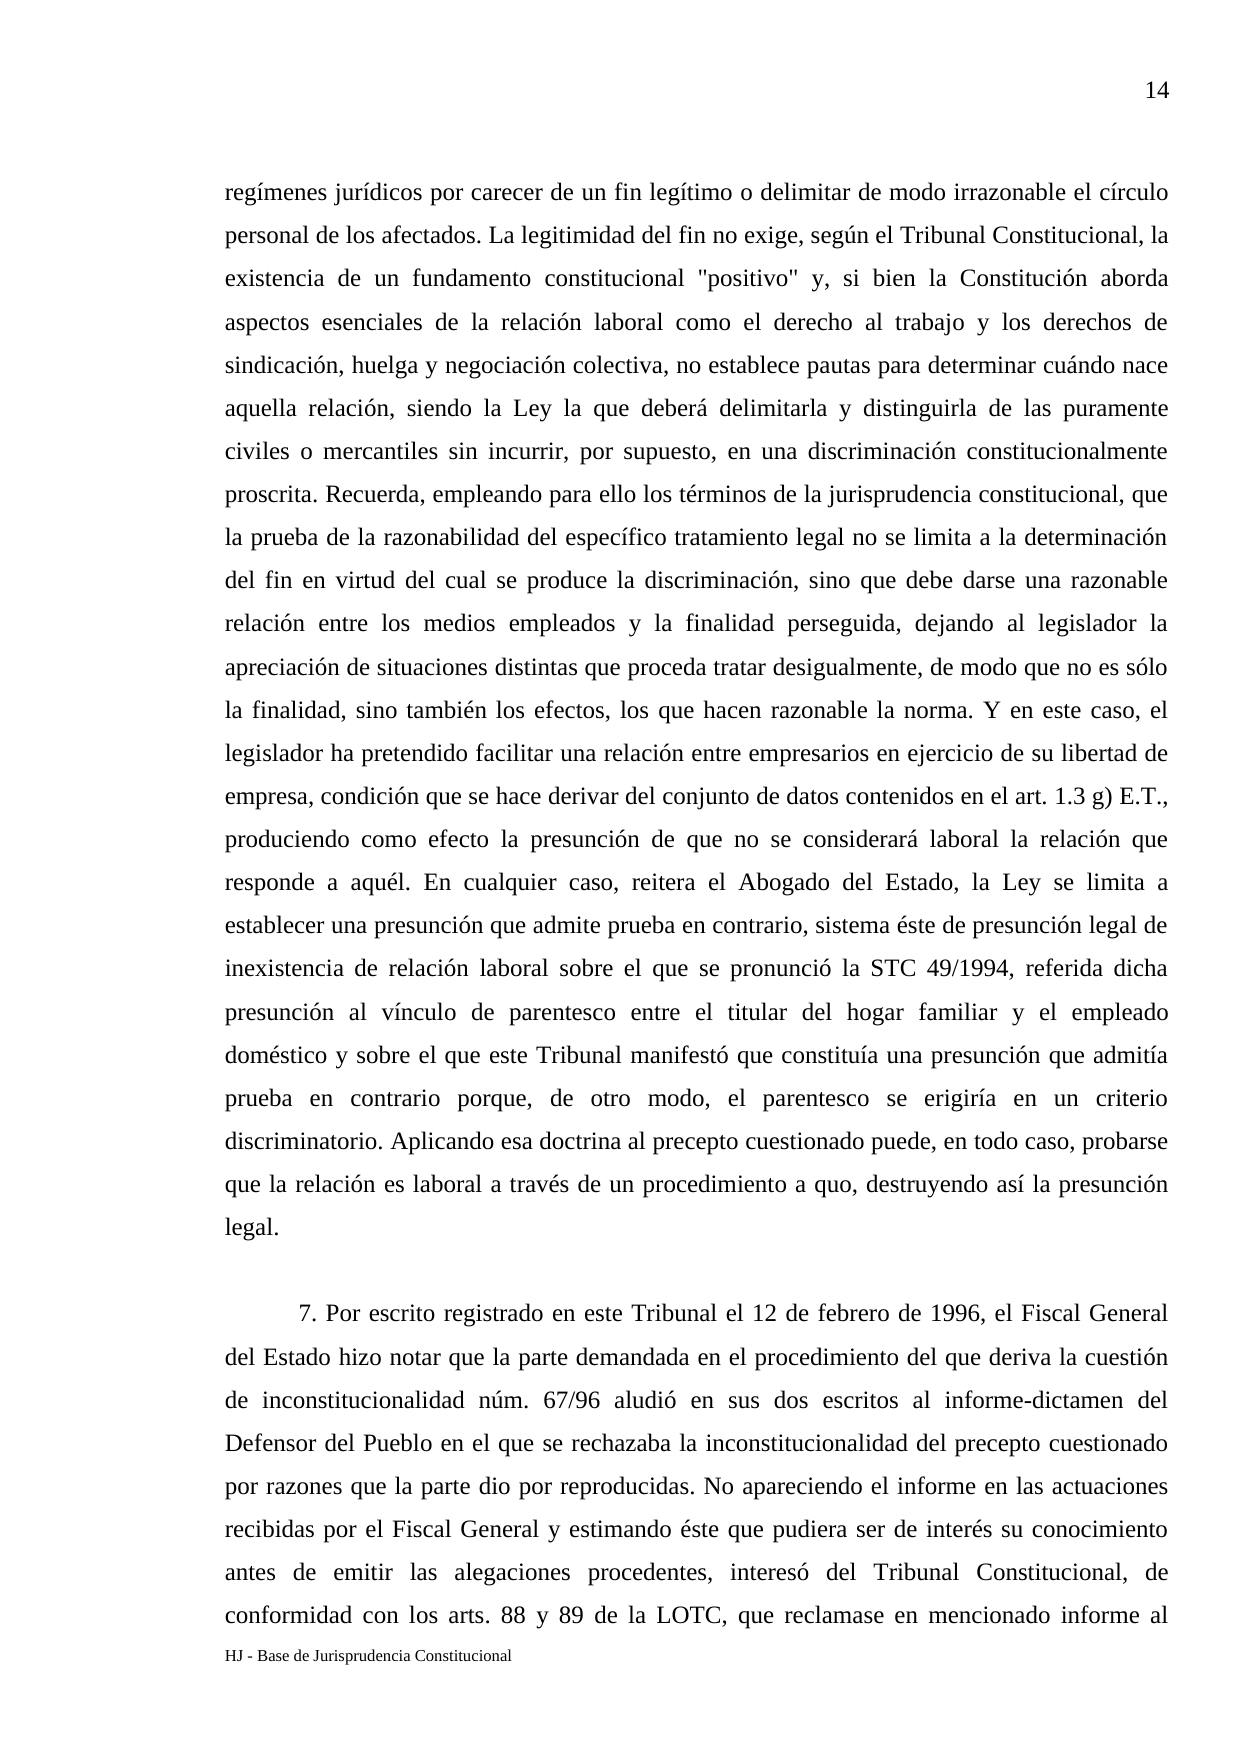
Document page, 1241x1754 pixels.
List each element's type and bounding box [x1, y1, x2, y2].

text [224, 1298, 1169, 1629]
text [224, 177, 1169, 1241]
